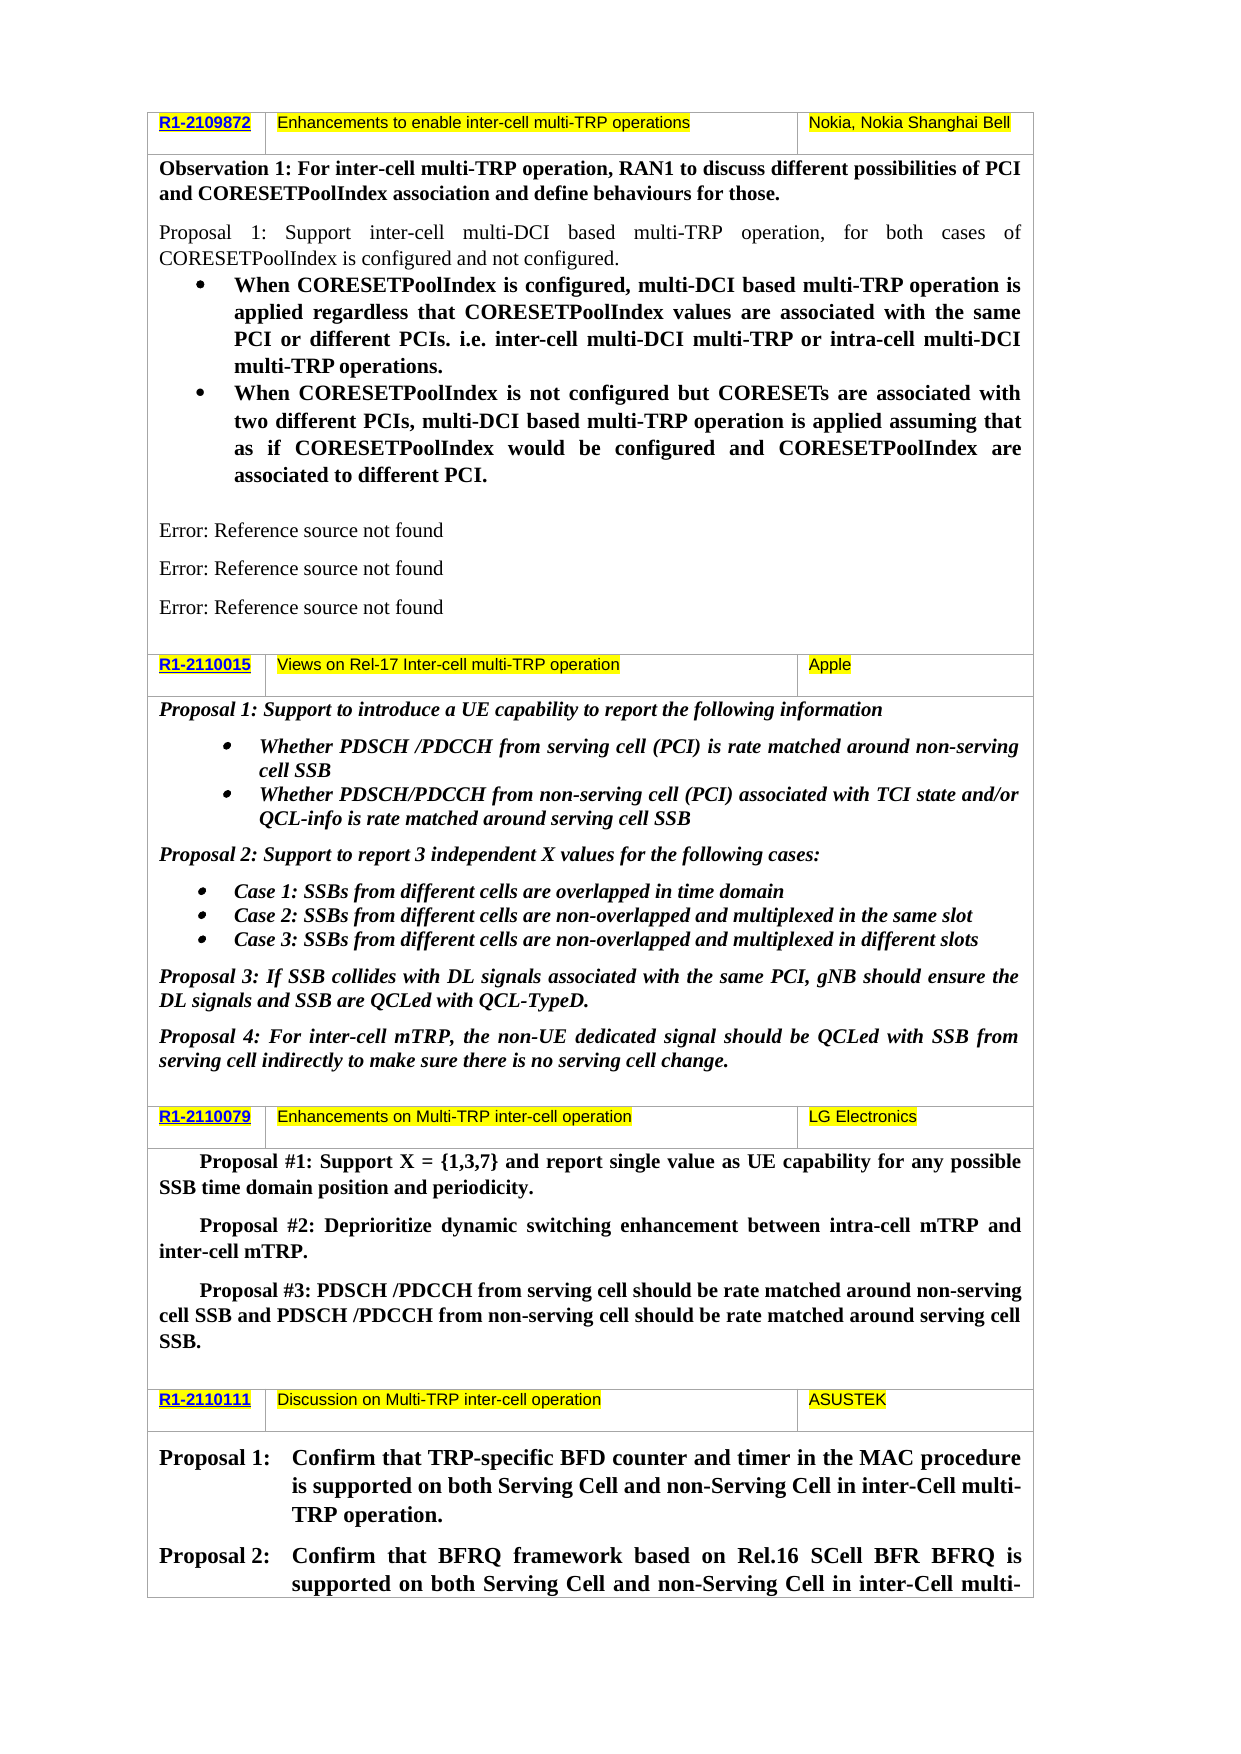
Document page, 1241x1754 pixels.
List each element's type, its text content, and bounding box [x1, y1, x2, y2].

table_cell Proposal #1: Support X = {1,3,7} and report single value as UE capability for any possible SSB time domain position and periodicity. Proposal #2: Deprioritize dynamic switching enhancement between intra-cell mTRP and inter-cell mTRP. Proposal #3: PDSCH /PDCCH from serving cell should be rate matched around non-serving cell SSB and PDSCH /PDCCH from non-serving cell should be rate matched around serving cell SSB. [148, 1149, 1033, 1388]
table_cell R1-2110079 [148, 1107, 265, 1148]
table_cell LG Electronics [798, 1107, 1033, 1148]
table_cell R1-2109872 [148, 113, 265, 154]
table_cell R1-2110111 [148, 1390, 265, 1431]
table_cell Discussion on Multi-TRP inter-cell operation [266, 1390, 797, 1431]
table_cell Enhancements to enable inter-cell multi-TRP operations [266, 113, 797, 154]
table_cell Views on Rel-17 Inter-cell multi-TRP operation [266, 655, 797, 696]
table_cell Enhancements on Multi-TRP inter-cell operation [266, 1107, 797, 1148]
table_cell ASUSTEK [798, 1390, 1033, 1431]
table_cell Nokia, Nokia Shanghai Bell [798, 113, 1033, 154]
table_cell Observation 1: For inter-cell multi-TRP operation, RAN1 to discuss different possibilities of PCI and CORESETPoolIndex association and define behaviours for those. Proposal 1: Support inter-cell multi-DCI based multi-TRP operation, for both cases of CORESETPoolIndex is configured and not configured. When CORESETPoolIndex is configured, multi-DCI based multi-TRP operation is applied regardless that CORESETPoolIndex values are associated with the same PCI or different PCIs. i.e. inter-cell multi-DCI multi-TRP or intra-cell multi-DCI multi-TRP operations. When CORESETPoolIndex is not configured but CORESETs are associated with two different PCIs, multi-DCI based multi-TRP operation is applied assuming that as if CORESETPoolIndex would be configured and CORESETPoolIndex are associated to different PCI. Proposal 2: For the report value of X, X=7 is supported. Proposal 3: Select Alt 3: At least Two independent X values (X1, X2) are reported as a UE capability for at least two different assumptions on SSB time domain position and periodicity with respect to serving cell SSB Proposal 4: Apply Rel-17 BFR enhancement for mTRP also for inter-cell mTRP. [148, 155, 1033, 654]
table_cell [148, 1432, 1033, 1597]
table_cell Apple [798, 655, 1033, 696]
table_cell R1-2110015 [148, 655, 265, 696]
table_cell Proposal 1: Support to introduce a UE capability to report the following information Whether PDSCH /PDCCH from serving cell (PCI) is rate matched around non-serving cell SSB Whether PDSCH/PDCCH from non-serving cell (PCI) associated with TCI state and/or QCL-info is rate matched around serving cell SSB Proposal 2: Support to report 3 independent X values for the following cases: Case 1: SSBs from different cells are overlapped in time domain Case 2: SSBs from different cells are non-overlapped and multiplexed in the same slot Case 3: SSBs from different cells are non-overlapped and multiplexed in different slots Proposal 3: If SSB collides with DL signals associated with the same PCI, gNB should ensure the DL signals and SSB are QCLed with QCL-TypeD. Proposal 4: For inter-cell mTRP, the non-UE dedicated signal should be QCLed with SSB from serving cell indirectly to make sure there is no serving cell change. [148, 697, 1033, 1106]
